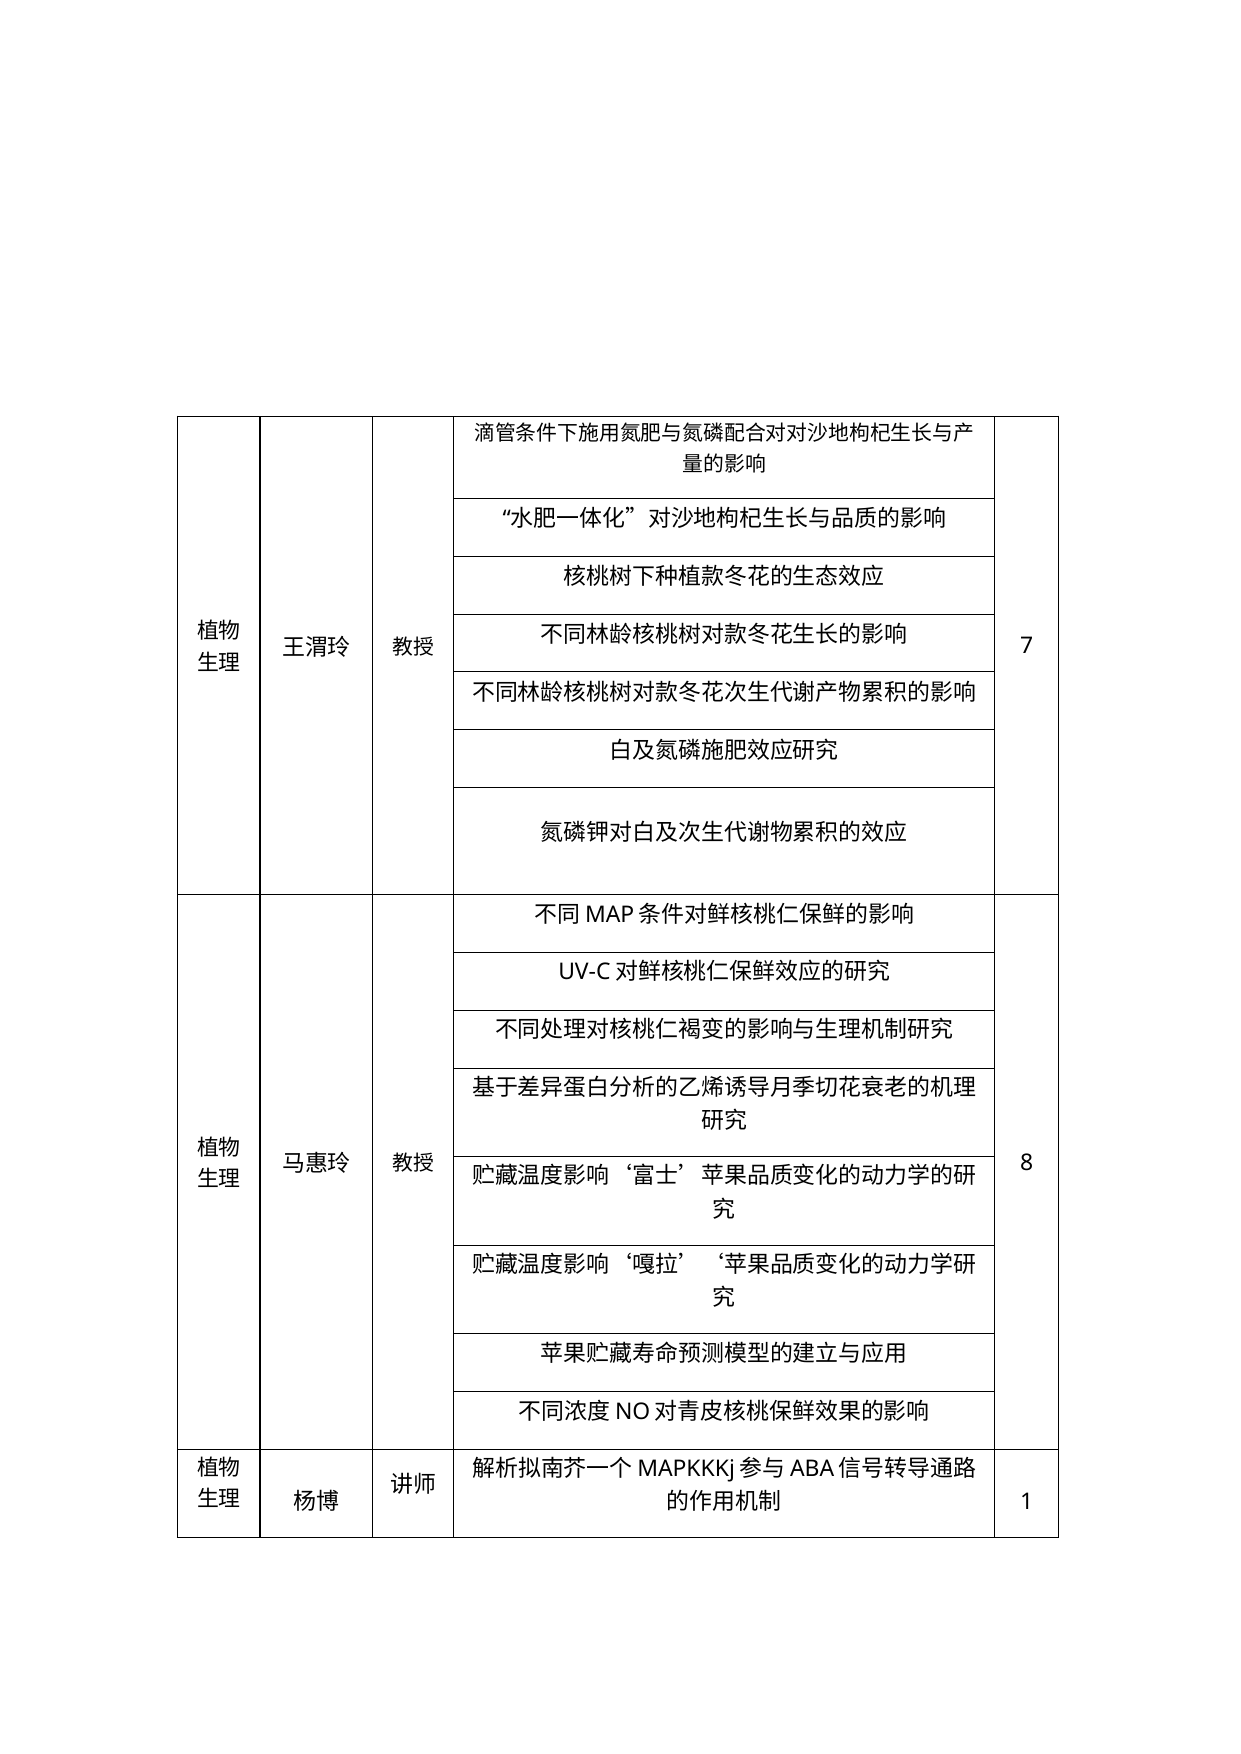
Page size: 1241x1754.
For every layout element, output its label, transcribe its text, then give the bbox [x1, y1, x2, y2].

table_cell 植物生理 [178, 895, 259, 1448]
table_cell 不同处理对核桃仁褐变的影响与生理机制研究 [454, 1011, 994, 1068]
table_cell 植物生理 [178, 1450, 259, 1537]
table_cell 核桃树下种植款冬花的生态效应 [454, 557, 994, 613]
table_cell 不同林龄核桃树对款冬花次生代谢产物累积的影响 [454, 672, 994, 729]
table_cell 贮藏温度影响‘富士’苹果品质变化的动力学的研究 [454, 1157, 994, 1244]
table_cell 不同浓度NO对青皮核桃保鲜效果的影响 [454, 1392, 994, 1448]
table_cell “水肥一体化”对沙地枸杞生长与品质的影响 [454, 499, 994, 556]
table_cell 教授 [373, 895, 453, 1448]
table_cell 苹果贮藏寿命预测模型的建立与应用 [454, 1334, 994, 1391]
table_cell 讲师 [373, 1450, 453, 1537]
table_cell 基于差异蛋白分析的乙烯诱导月季切花衰老的机理研究 [454, 1069, 994, 1156]
table_cell UV-C对鲜核桃仁保鲜效应的研究 [454, 953, 994, 1010]
table_header 植物生理 [178, 417, 259, 894]
table_cell 解析拟南芥一个MAPKKKj参与ABA信号转导通路的作用机制 [454, 1450, 994, 1537]
table_cell 杨博 [261, 1450, 372, 1537]
table_header 7 [995, 417, 1058, 894]
table_cell 氮磷钾对白及次生代谢物累积的效应 [454, 788, 994, 894]
table_header 教授 [373, 417, 453, 894]
table_cell 马惠玲 [261, 895, 372, 1448]
table_header 王渭玲 [261, 417, 372, 894]
table_cell 8 [995, 895, 1058, 1448]
table_cell 白及氮磷施肥效应研究 [454, 730, 994, 787]
table_cell 不同MAP条件对鲜核桃仁保鲜的影响 [454, 895, 994, 952]
table_cell 不同林龄核桃树对款冬花生长的影响 [454, 615, 994, 671]
table_header 滴管条件下施用氮肥与氮磷配合对对沙地枸杞生长与产量的影响 [454, 417, 994, 498]
table_cell 1 [995, 1450, 1058, 1537]
table_cell 贮藏温度影响‘嘎拉’‘苹果品质变化的动力学研究 [454, 1246, 994, 1333]
